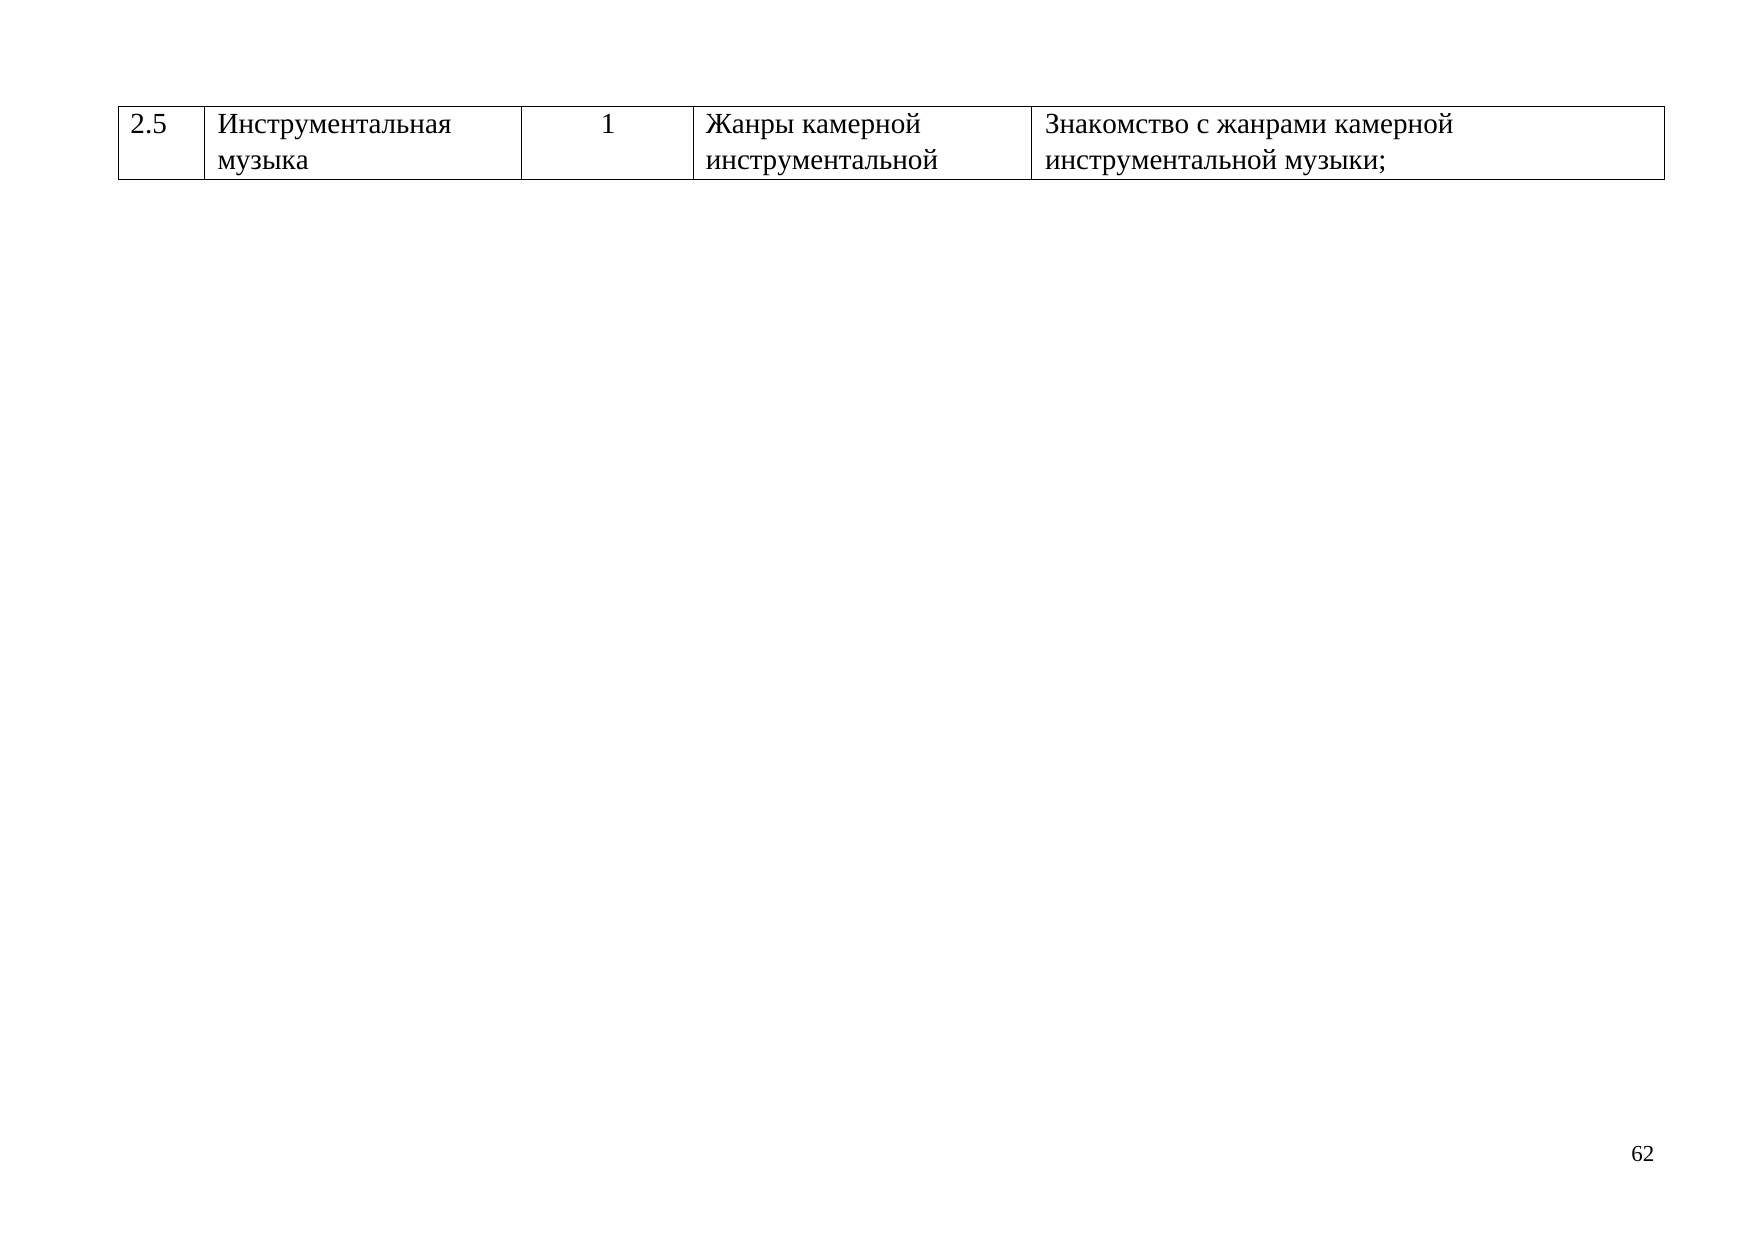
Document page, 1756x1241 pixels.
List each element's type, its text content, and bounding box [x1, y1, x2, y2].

table_cell Жанры камерной инструментальной [694, 107, 1031, 179]
table_cell 1 [522, 107, 693, 179]
table_cell 2.5 [119, 107, 204, 179]
table_cell Инструментальная музыка [205, 107, 521, 179]
table_cell Знакомство с жанрами камерной инструментальной музыки; [1032, 107, 1664, 179]
